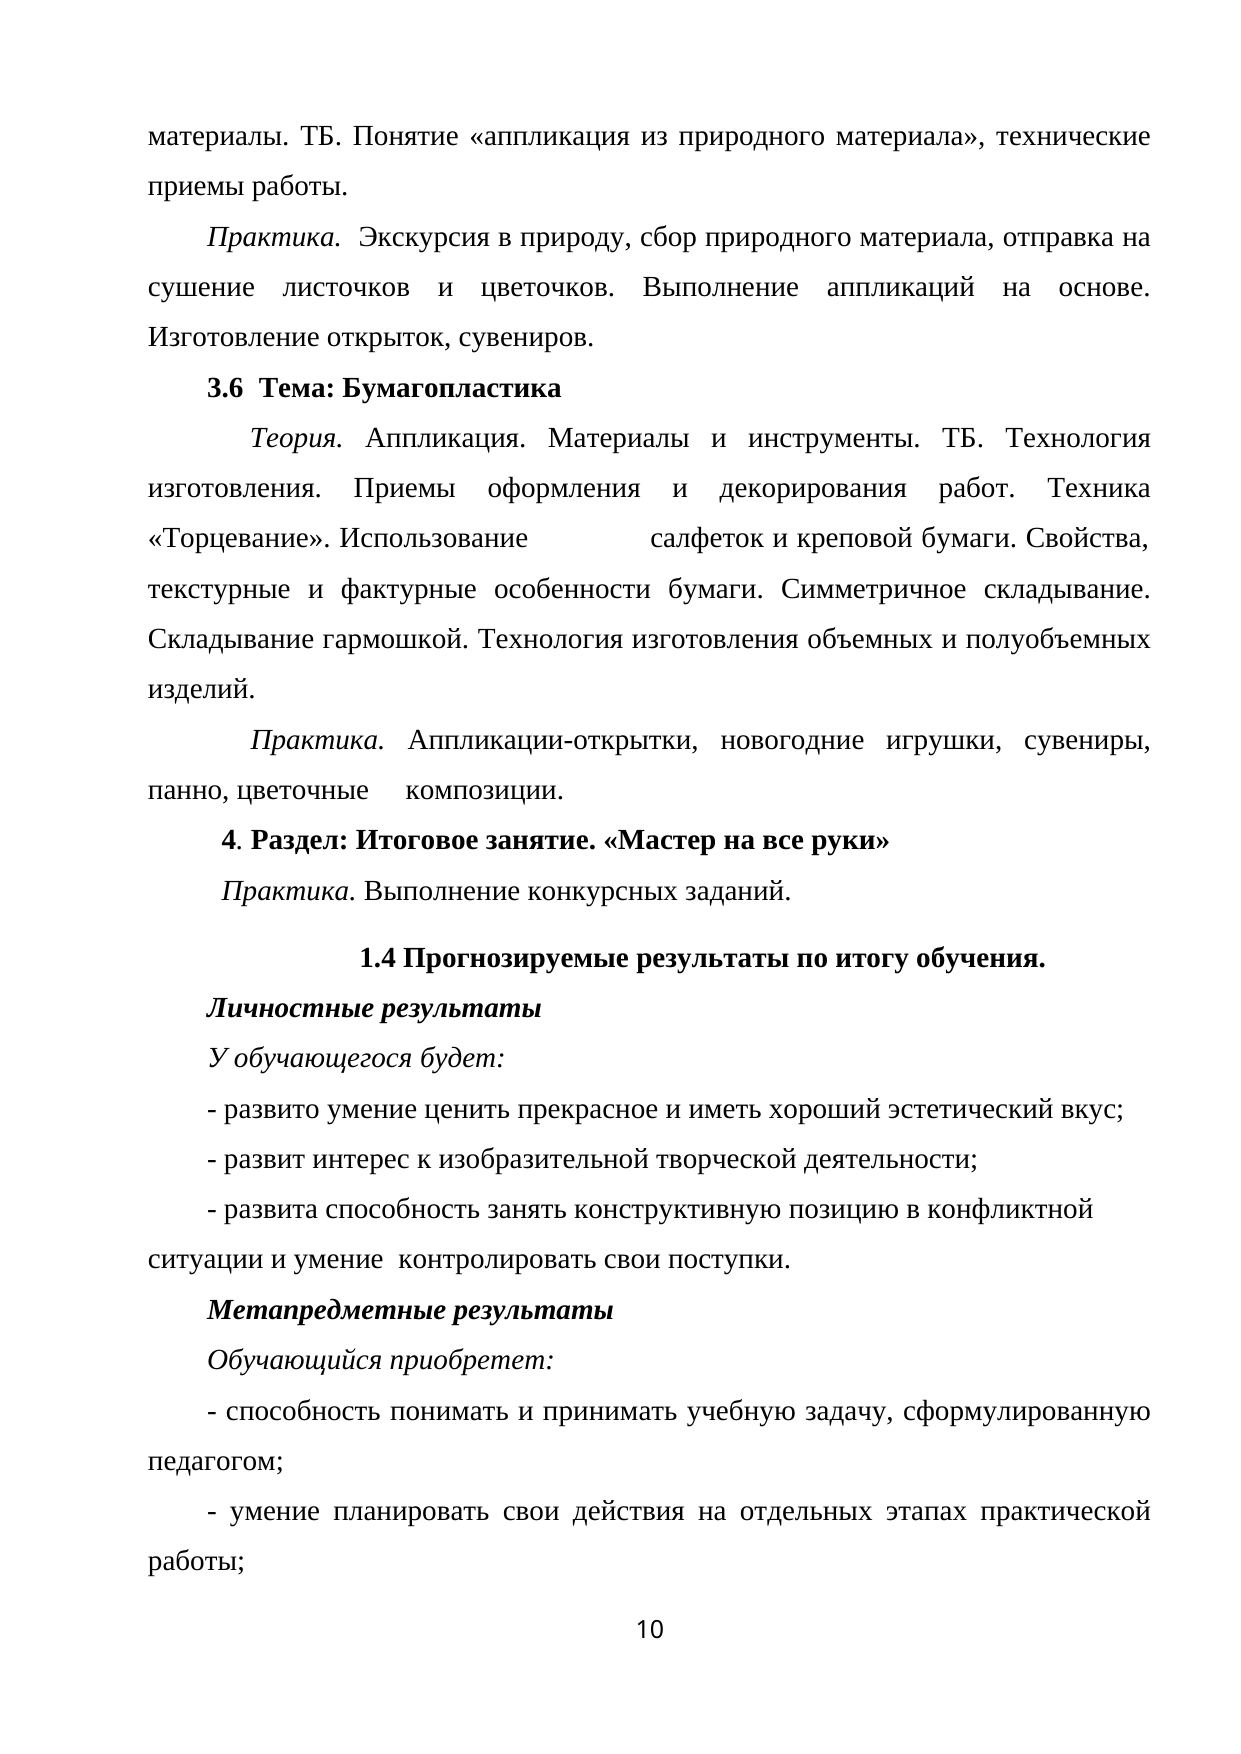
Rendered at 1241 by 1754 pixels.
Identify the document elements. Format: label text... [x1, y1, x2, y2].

text - способность понимать и принимать учебную задачу, сформулированную педагогом; [148, 1393, 1152, 1476]
text Обучающийся приобретет: [148, 1342, 1152, 1376]
text У обучающегося будет: [148, 1040, 1152, 1074]
text Теория. Аппликация. Материалы и инструменты. ТБ. Технология изготовления. Приемы оформления и декорирования работ. Техника «Торцевание». Использование салфеток и креповой бумаги. Свойства, текстурные и фактурные особенности бумаги. Симметричное складывание. Складывание гармошкой. Технология изготовления объемных и полуобъемных изделий. [148, 420, 1152, 705]
text - развит интерес к изобразительной творческой деятельности; [148, 1141, 1152, 1174]
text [148, 152, 1152, 202]
text - развита способность занять конструктивную позицию в конфликтной ситуации и умение контролировать свои поступки. [148, 1191, 1152, 1275]
text 1.4 Прогнозируемые результаты по итогу обучения. [148, 940, 1152, 973]
text - умение планировать свои действия на отдельных этапах практической работы; [148, 1493, 1152, 1577]
text 4. Раздел: Итоговое занятие. «Мастер на все руки» [148, 822, 1152, 856]
text Практика. Аппликации-открытки, новогодние игрушки, сувениры, панно, цветочные композиции. [148, 722, 1152, 806]
list Тема: Бумагопластика [148, 370, 1152, 403]
text Личностные результаты [148, 990, 1152, 1024]
text - развито умение ценить прекрасное и иметь хороший эстетический вкус; [148, 1091, 1152, 1124]
text Практика. Экскурсия в природу, сбор природного материала, отправка на сушение листочков и цветочков. Выполнение аппликаций на основе. Изготовление открыток, сувениров. [148, 219, 1152, 353]
list Практика. Выполнение конкурсных заданий. [148, 873, 1152, 906]
text Метапредметные результаты [148, 1292, 1152, 1326]
